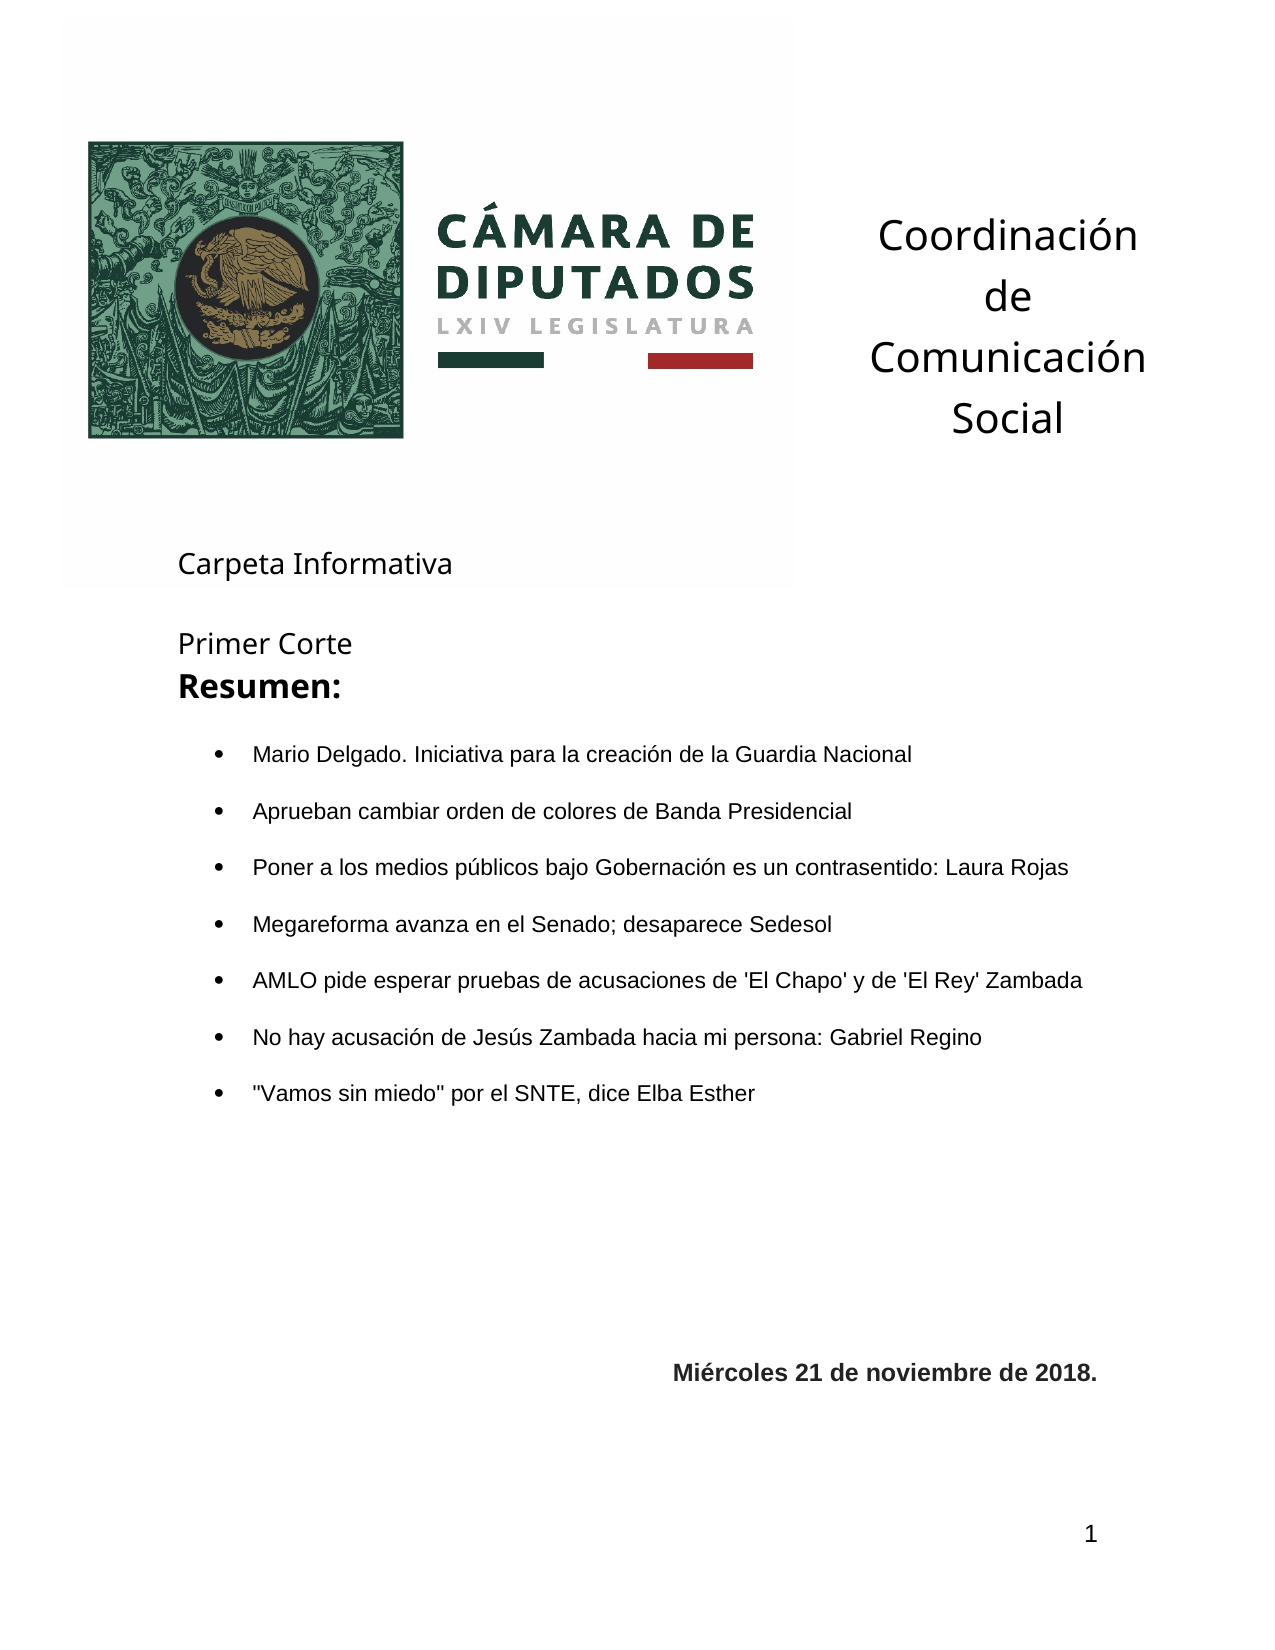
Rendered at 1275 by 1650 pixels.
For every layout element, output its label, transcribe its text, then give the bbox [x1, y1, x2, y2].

picture [60, 18, 796, 589]
list "Vamos sin miedo" por el SNTE, dice Elba Esther [215, 1080, 1098, 1107]
list AMLO pide esperar pruebas de acusaciones de 'El Chapo' y de 'El Rey' Zambada [215, 967, 1098, 994]
list No hay acusación de Jesús Zambada hacia mi persona: Gabriel Regino [215, 1024, 1098, 1050]
list Aprueban cambiar orden de colores de Banda Presidencial [215, 798, 1098, 824]
list Mario Delgado. Iniciativa para la creación de la Guardia Nacional [215, 741, 1098, 767]
list Megareforma avanza en el Senado; desaparece Sedesol [215, 911, 1098, 937]
list Poner a los medios públicos bajo Gobernación es un contrasentido: Laura Rojas [215, 854, 1098, 881]
text Carpeta Informativa [177, 543, 1098, 583]
text Resumen: [177, 663, 1098, 708]
text Primer Corte [177, 623, 1098, 663]
text Miércoles 21 de noviembre de 2018. [177, 1358, 1098, 1387]
